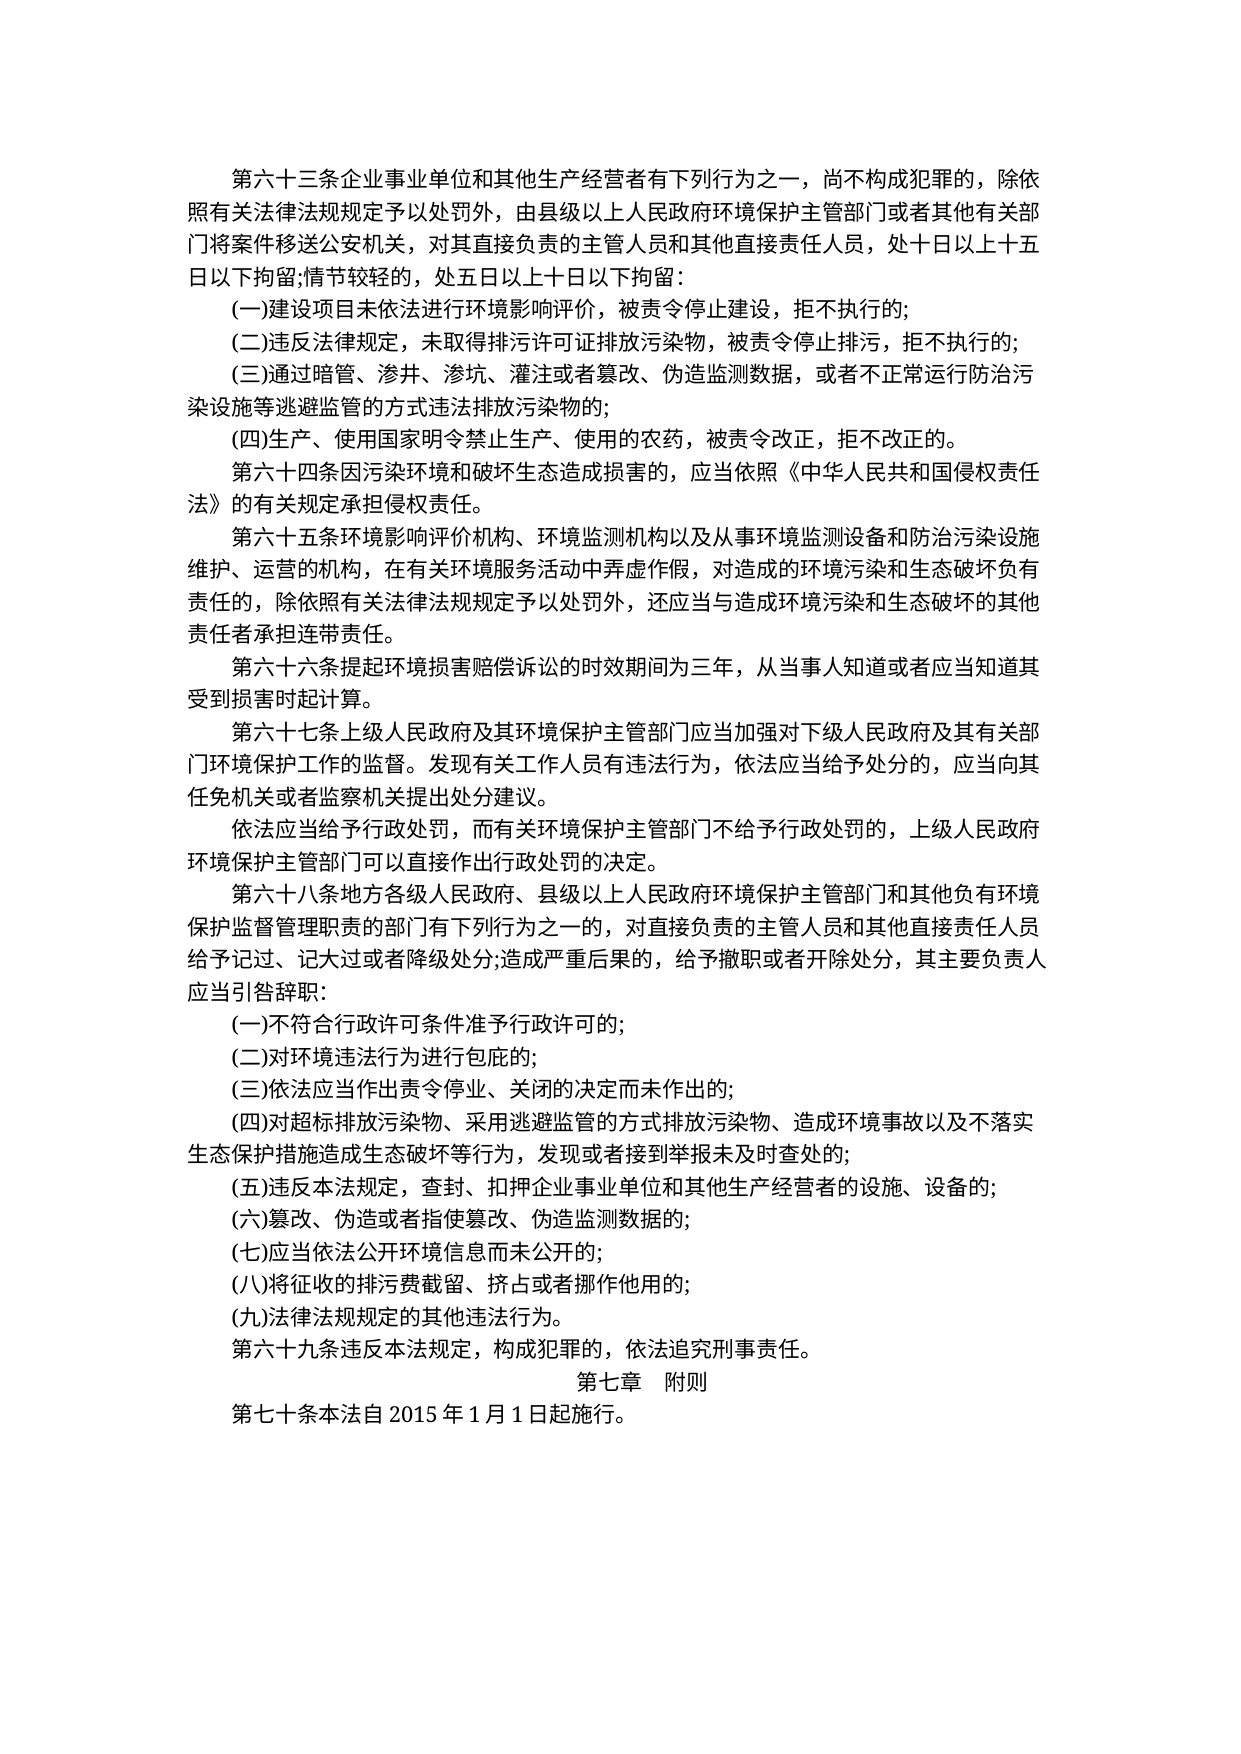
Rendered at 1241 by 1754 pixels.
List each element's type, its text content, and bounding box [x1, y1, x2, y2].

text (一)不符合行政许可条件准予行政许可的; [187, 1007, 1053, 1039]
text (一)建设项目未依法进行环境影响评价，被责令停止建设，拒不执行的; [187, 292, 1053, 324]
text (六)篡改、伪造或者指使篡改、伪造监测数据的; [187, 1202, 1053, 1234]
text 第六十八条地方各级人民政府、县级以上人民政府环境保护主管部门和其他负有环境保护监督管理职责的部门有下列行为之一的，对直接负责的主管人员和其他直接责任人员给予记过、记大过或者降级处分;造成严重后果的，给予撤职或者开除处分，其主要负责人应当引咎辞职： [187, 877, 1053, 1007]
text 第六十五条环境影响评价机构、环境监测机构以及从事环境监测设备和防治污染设施维护、运营的机构，在有关环境服务活动中弄虚作假，对造成的环境污染和生态破坏负有责任的，除依照有关法律法规规定予以处罚外，还应当与造成环境污染和生态破坏的其他责任者承担连带责任。 [187, 519, 1053, 649]
text (七)应当依法公开环境信息而未公开的; [187, 1234, 1053, 1267]
text 第六十三条企业事业单位和其他生产经营者有下列行为之一，尚不构成犯罪的，除依照有关法律法规规定予以处罚外，由县级以上人民政府环境保护主管部门或者其他有关部门将案件移送公安机关，对其直接负责的主管人员和其他直接责任人员，处十日以上十五日以下拘留;情节较轻的，处五日以上十日以下拘留： [187, 162, 1053, 292]
text 第六十六条提起环境损害赔偿诉讼的时效期间为三年，从当事人知道或者应当知道其受到损害时起计算。 [187, 649, 1053, 714]
text (二)违反法律规定，未取得排污许可证排放污染物，被责令停止排污，拒不执行的; [187, 324, 1053, 357]
text (八)将征收的排污费截留、挤占或者挪作他用的; [187, 1267, 1053, 1299]
text 依法应当给予行政处罚，而有关环境保护主管部门不给予行政处罚的，上级人民政府环境保护主管部门可以直接作出行政处罚的决定。 [187, 812, 1053, 877]
text 第七章 附则 [187, 1364, 1053, 1397]
text (四)生产、使用国家明令禁止生产、使用的农药，被责令改正，拒不改正的。 [187, 422, 1053, 454]
text 第六十七条上级人民政府及其环境保护主管部门应当加强对下级人民政府及其有关部门环境保护工作的监督。发现有关工作人员有违法行为，依法应当给予处分的，应当向其任免机关或者监察机关提出处分建议。 [187, 714, 1053, 812]
text (四)对超标排放污染物、采用逃避监管的方式排放污染物、造成环境事故以及不落实生态保护措施造成生态破坏等行为，发现或者接到举报未及时查处的; [187, 1104, 1053, 1169]
text 第六十四条因污染环境和破坏生态造成损害的，应当依照《中华人民共和国侵权责任法》的有关规定承担侵权责任。 [187, 454, 1053, 519]
text (二)对环境违法行为进行包庇的; [187, 1039, 1053, 1072]
text (九)法律法规规定的其他违法行为。 [187, 1299, 1053, 1332]
text (三)通过暗管、渗井、渗坑、灌注或者篡改、伪造监测数据，或者不正常运行防治污染设施等逃避监管的方式违法排放污染物的; [187, 357, 1053, 422]
text 第七十条本法自2015年1月1日起施行。 [187, 1397, 1053, 1429]
text 第六十九条违反本法规定，构成犯罪的，依法追究刑事责任。 [187, 1332, 1053, 1364]
text (三)依法应当作出责令停业、关闭的决定而未作出的; [187, 1072, 1053, 1104]
text (五)违反本法规定，查封、扣押企业事业单位和其他生产经营者的设施、设备的; [187, 1169, 1053, 1202]
